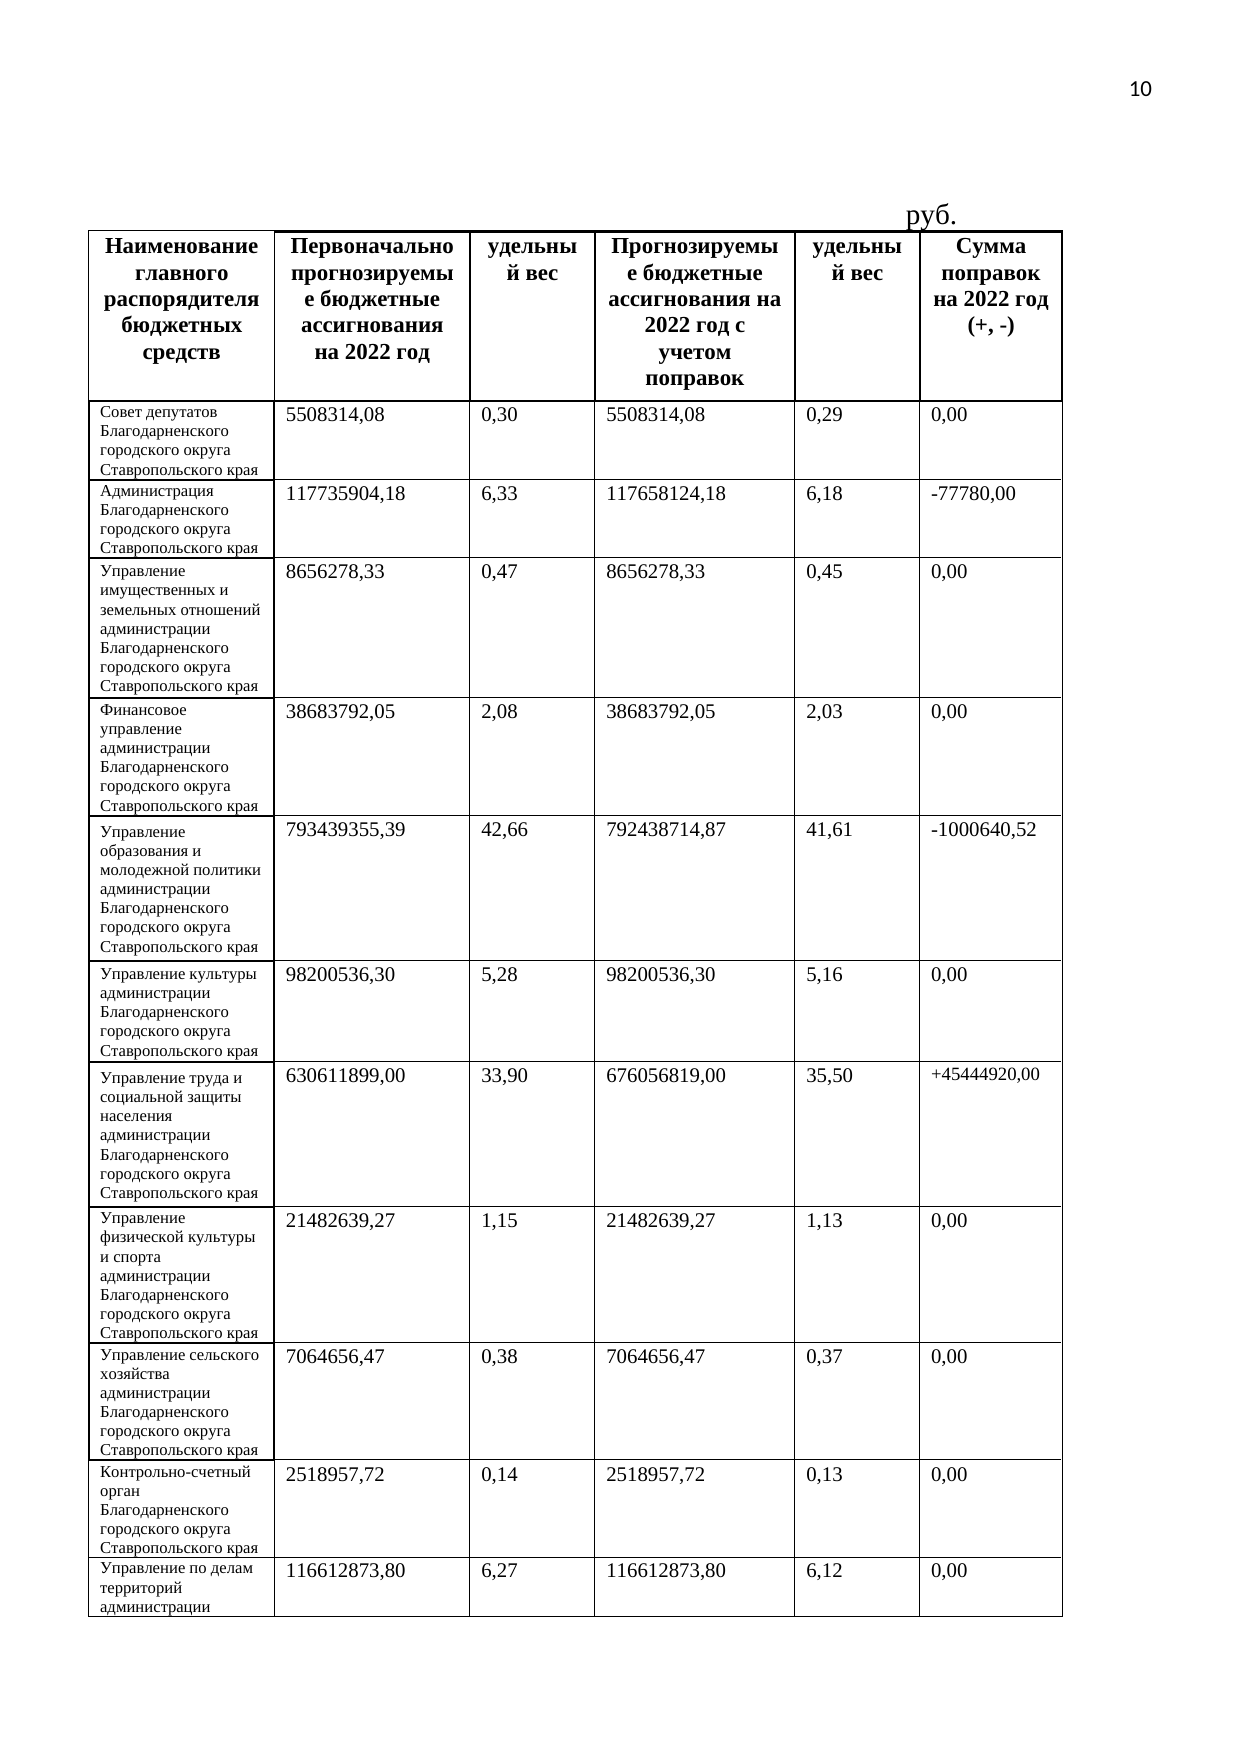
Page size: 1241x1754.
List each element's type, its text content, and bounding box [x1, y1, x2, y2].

table_cell 5,16 [795, 961, 919, 1061]
table_cell 5508314,08 [275, 402, 469, 478]
table_cell 0,00 [920, 402, 1062, 478]
table_cell Управление имущественных и земельных отношений администрации Благодарненского городского округа Ставропольского края [90, 559, 273, 697]
table_cell 630611899,00 [275, 1062, 469, 1206]
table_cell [89, 1558, 274, 1616]
table_header удельный вес [471, 233, 594, 400]
table_cell 5508314,08 [595, 402, 794, 478]
table_cell 0,00 [920, 557, 1062, 697]
table_cell Управление культуры администрации Благодарненского городского округа Ставропольского края [90, 962, 273, 1061]
text руб. [89, 197, 1152, 230]
table_cell -1000640,52 [920, 815, 1062, 960]
table_cell Управление образования и молодежной политики администрации Благодарненского городского округа Ставропольского края [90, 817, 273, 960]
table_cell 98200536,30 [275, 961, 469, 1061]
table_cell Управление физической культуры и спорта администрации Благодарненского городского округа Ставропольского края [90, 1208, 273, 1342]
table_cell Совет депутатов Благодарненского городского округа Ставропольского края [90, 402, 273, 478]
table_cell 6,18 [795, 480, 919, 557]
table_cell 1,15 [470, 1207, 594, 1342]
table_cell 117735904,18 [275, 480, 469, 557]
table_cell 0,00 [920, 1206, 1062, 1342]
table_cell 676056819,00 [595, 1062, 794, 1206]
table_cell Администрация Благодарненского городского округа Ставропольского края [90, 481, 273, 557]
table_cell 0,47 [470, 558, 594, 697]
table_cell 2,03 [795, 698, 919, 815]
table_cell 6,12 [795, 1558, 919, 1616]
table_cell 2,08 [470, 698, 594, 815]
table_cell 6,33 [470, 480, 594, 557]
table_cell 0,30 [470, 402, 594, 478]
table_cell 8656278,33 [275, 558, 469, 697]
table_header Первоначально прогнозируемые бюджетные ассигнования на 2022 год [275, 233, 469, 400]
table_cell 21482639,27 [275, 1207, 469, 1342]
table_cell 21482639,27 [595, 1207, 794, 1342]
table_cell 38683792,05 [275, 698, 469, 815]
table_cell 0,38 [470, 1343, 594, 1459]
table_cell 7064656,47 [275, 1343, 469, 1459]
table_cell Контрольно-счетный орган Благодарненского городского округа Ставропольского края [89, 1461, 274, 1557]
table_cell +45444920,00 [920, 1061, 1062, 1206]
table_cell 0,00 [920, 960, 1062, 1061]
table_cell 7064656,47 [595, 1343, 794, 1459]
table_cell Управление труда и социальной защиты населения администрации Благодарненского городского округа Ставропольского края [90, 1063, 273, 1206]
table_cell 1,13 [795, 1207, 919, 1342]
table_cell 0,37 [795, 1343, 919, 1459]
table_cell 5,28 [470, 961, 594, 1061]
table_cell 116612873,80 [595, 1558, 794, 1616]
table_cell 33,90 [470, 1062, 594, 1206]
table_cell 0,00 [920, 1342, 1062, 1459]
table_cell 0,13 [795, 1460, 919, 1557]
table_cell 38683792,05 [595, 698, 794, 815]
table_cell 793439355,39 [275, 816, 469, 960]
table_header удельный вес [796, 233, 919, 400]
table_cell 0,29 [795, 402, 919, 478]
table_header Наименование главного распорядителя бюджетных средств [89, 231, 274, 400]
table_cell 2518957,72 [595, 1460, 794, 1557]
table_cell 0,14 [470, 1460, 594, 1557]
table_cell 117658124,18 [595, 480, 794, 557]
table_cell -77780,00 [920, 479, 1062, 557]
table_cell 41,61 [795, 816, 919, 960]
table_cell 0,00 [920, 1459, 1062, 1557]
table_cell 0,00 [920, 697, 1062, 815]
table_header Сумма поправок на 2022 год (+, -) [921, 233, 1061, 400]
table_cell 0,45 [795, 558, 919, 697]
table_cell 35,50 [795, 1062, 919, 1206]
table_cell 98200536,30 [595, 961, 794, 1061]
table_header Прогнозируемые бюджетные ассигнования на 2022 год с учетом поправок [596, 233, 794, 400]
table_cell Финансовое управление администрации Благодарненского городского округа Ставропольского края [90, 699, 273, 815]
table_cell 6,27 [470, 1558, 594, 1616]
table_cell 8656278,33 [595, 558, 794, 697]
table_cell Управление сельского хозяйства администрации Благодарненского городского округа Ставропольского края [90, 1344, 273, 1459]
table_cell 116612873,80 [275, 1558, 469, 1616]
table_cell 42,66 [470, 816, 594, 960]
table_cell 2518957,72 [275, 1460, 469, 1557]
table_cell 0,00 [920, 1557, 1062, 1616]
table_cell 792438714,87 [595, 816, 794, 960]
